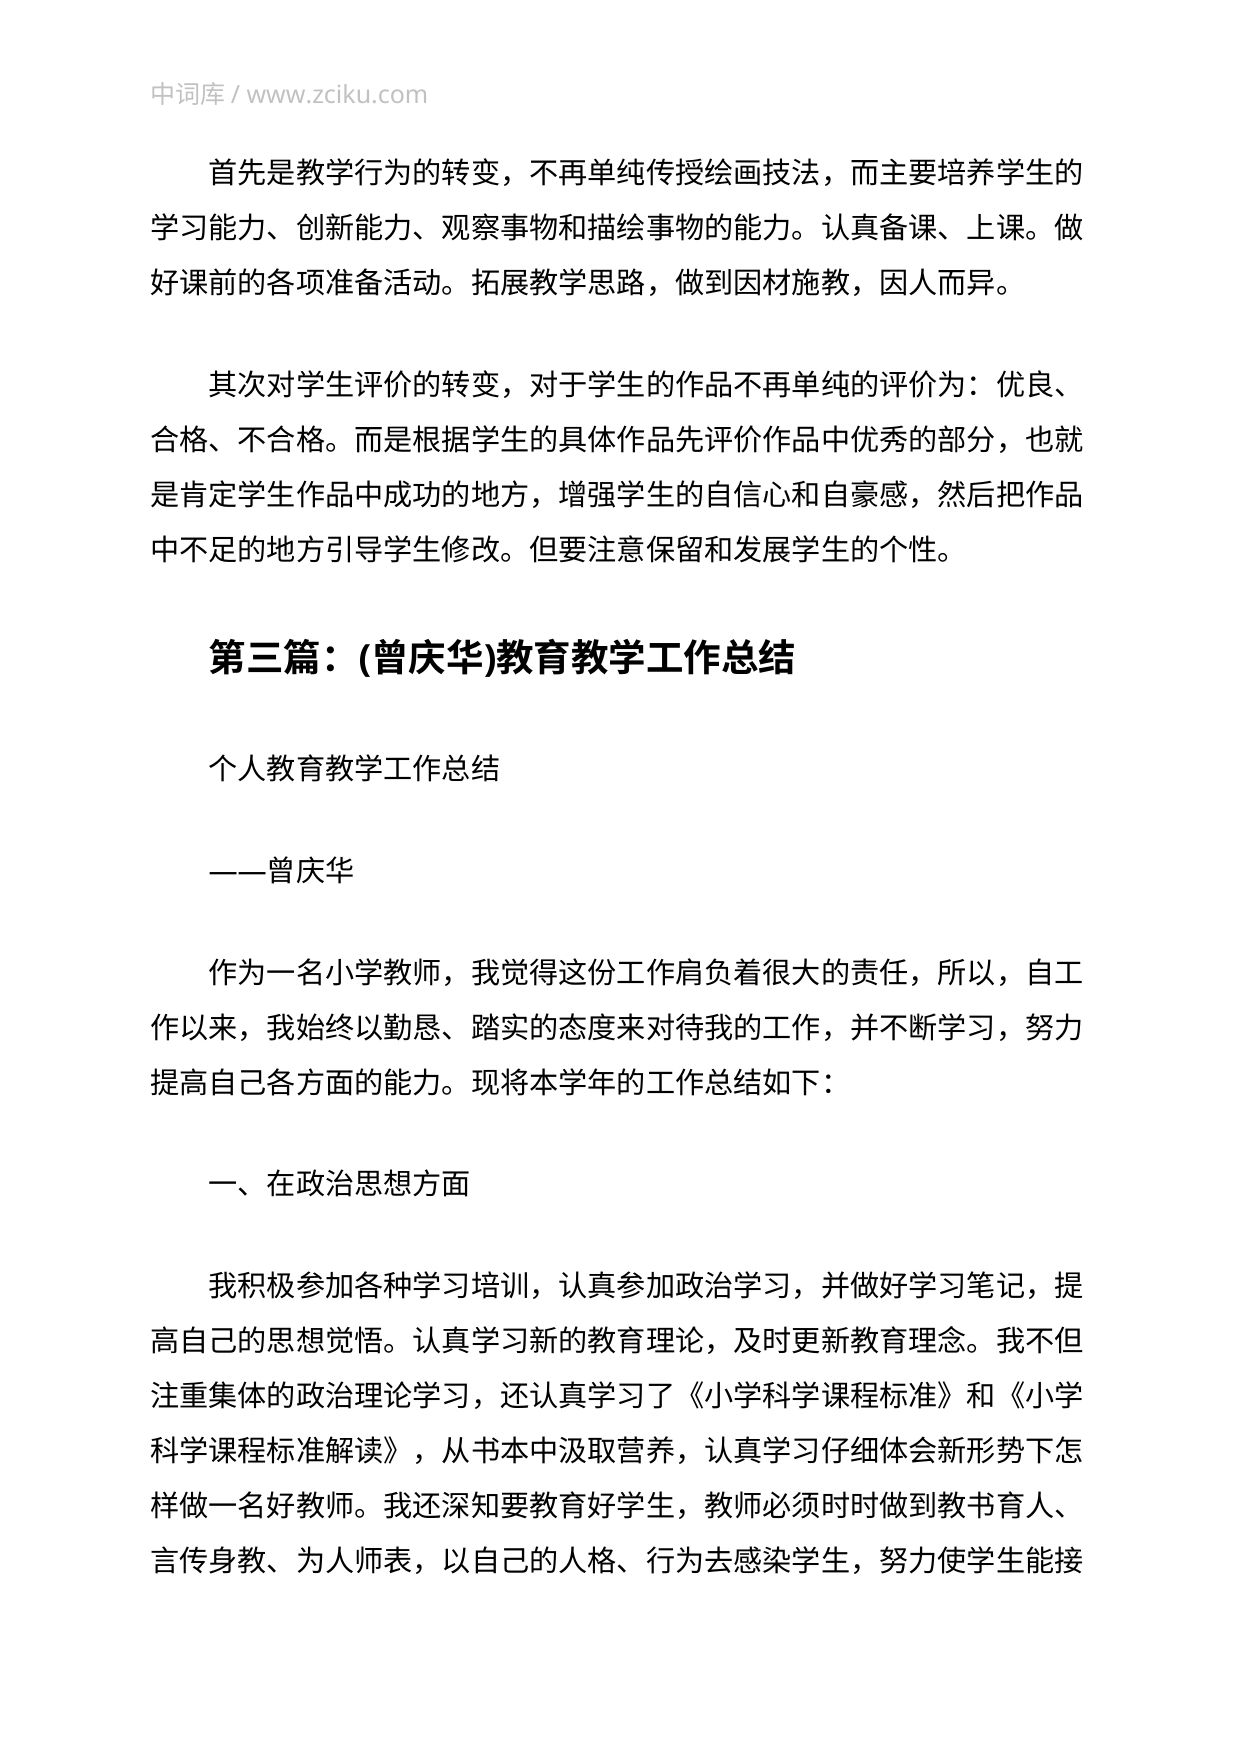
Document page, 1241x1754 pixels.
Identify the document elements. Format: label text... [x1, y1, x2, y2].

text 一、在政治思想方面 [150, 1161, 1090, 1203]
text 作为一名小学教师，我觉得这份工作肩负着很大的责任，所以，自工作以来，我始终以勤恳、踏实的态度来对待我的工作，并不断学习，努力提高自己各方面的能力。现将本学年的工作总结如下： [150, 949, 1090, 1101]
text 第三篇：(曾庆华)教育教学工作总结 [150, 628, 1090, 682]
text ——曾庆华 [150, 847, 1090, 890]
text 其次对学生评价的转变，对于学生的作品不再单纯的评价为：优良、合格、不合格。而是根据学生的具体作品先评价作品中优秀的部分，也就是肯定学生作品中成功的地方，增强学生的自信心和自豪感，然后把作品中不足的地方引导学生修改。但要注意保留和发展学生的个性。 [150, 362, 1090, 568]
text 首先是教学行为的转变，不再单纯传授绘画技法，而主要培养学生的学习能力、创新能力、观察事物和描绘事物的能力。认真备课、上课。做好课前的各项准备活动。拓展教学思路，做到因材施教，因人而异。 [150, 150, 1090, 302]
text 个人教育教学工作总结 [150, 746, 1090, 788]
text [150, 1263, 1090, 1579]
